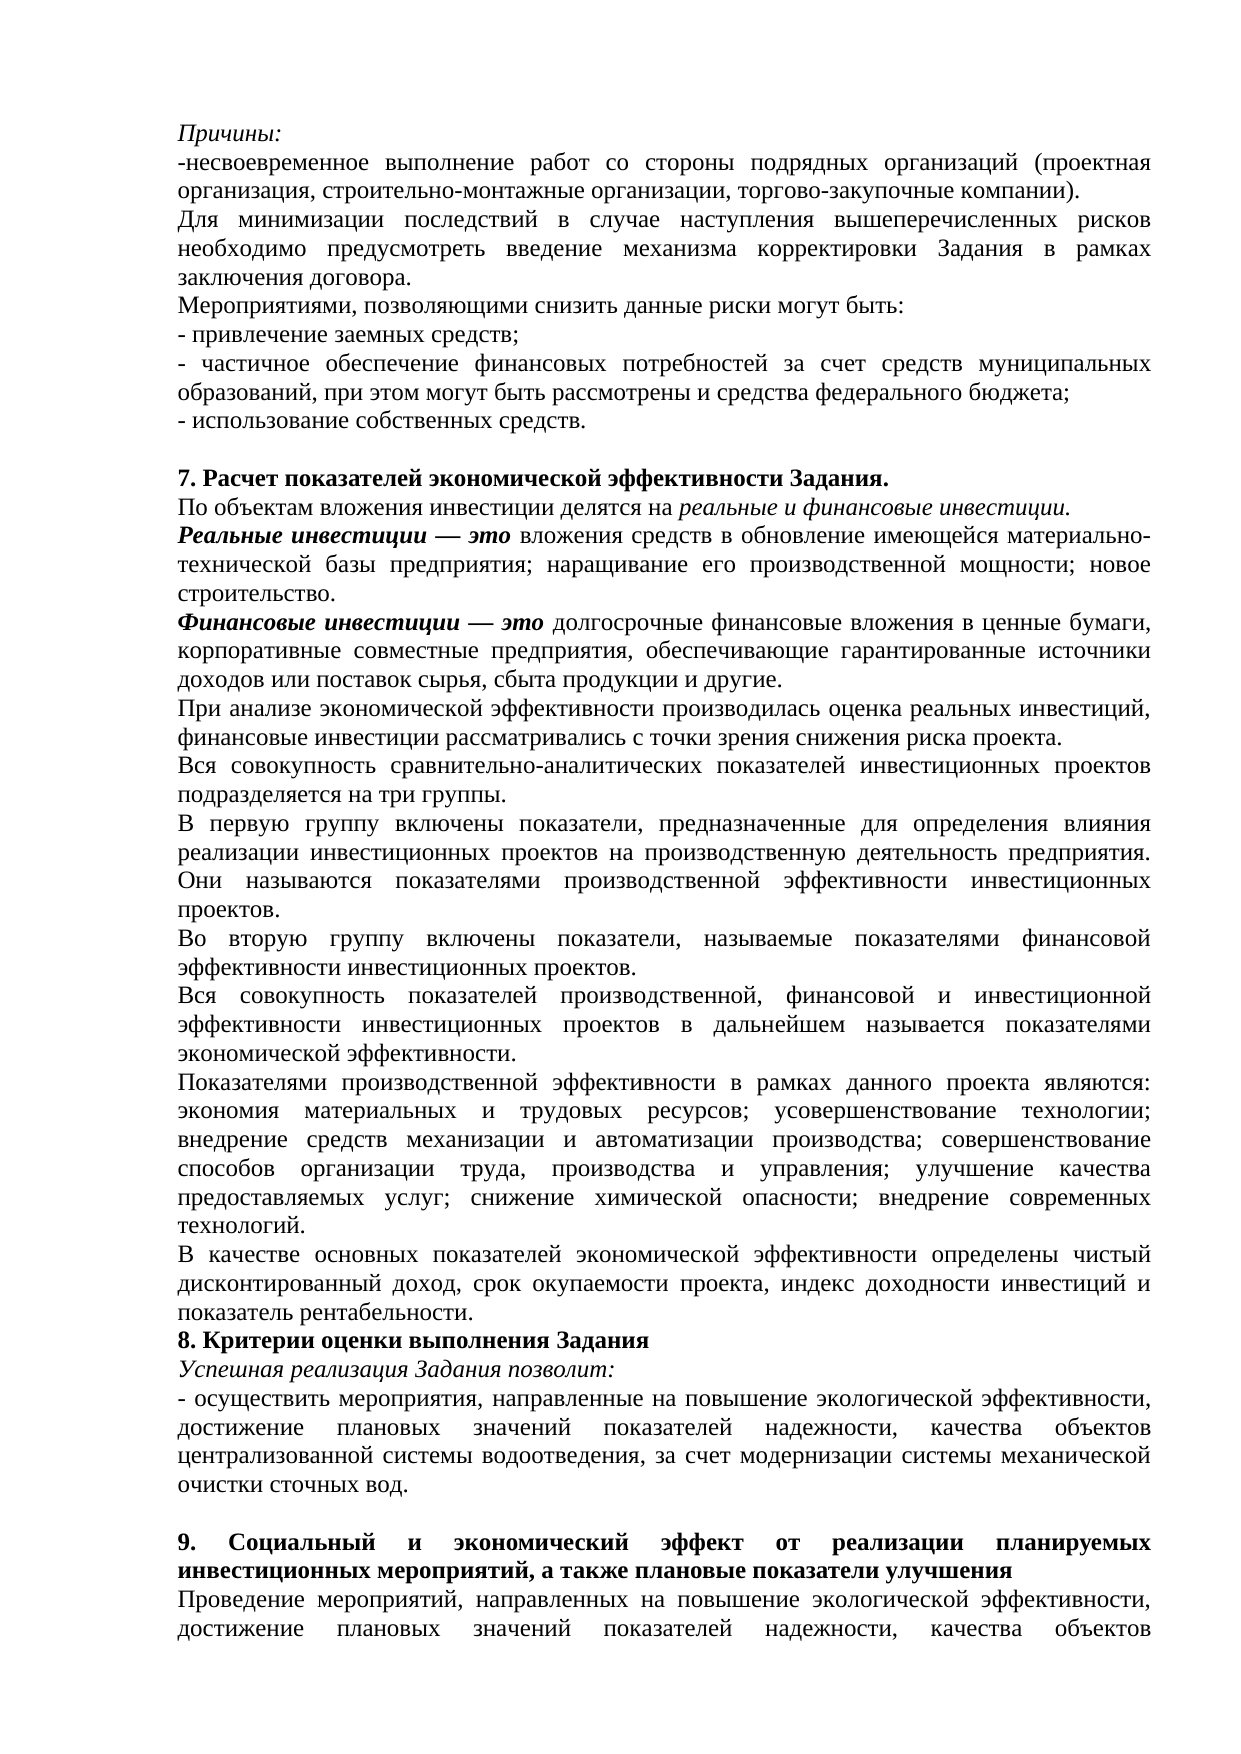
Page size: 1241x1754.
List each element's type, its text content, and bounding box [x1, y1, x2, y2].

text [177, 1584, 1152, 1642]
text Причины: [177, 118, 1152, 147]
text В первую группу включены показатели, предназначенные для определения влияния реализации инвестиционных проектов на производственную деятельность предприятия. Они называются показателями производственной эффективности инвестиционных проектов. [177, 808, 1152, 923]
text Показателями производственной эффективности в рамках данного проекта являются: экономия материальных и трудовых ресурсов; усовершенствование технологии; внедрение средств механизации и автоматизации производства; совершенствование способов организации труда, производства и управления; улучшение качества предоставляемых услуг; снижение химической опасности; внедрение современных технологий. [177, 1067, 1152, 1239]
text В качестве основных показателей экономической эффективности определены чистый дисконтированный доход, срок окупаемости проекта, индекс доходности инвестиций и показатель рентабельности. [177, 1239, 1152, 1326]
text Успешная реализация Задания позволит: [177, 1354, 1152, 1383]
text - осуществить мероприятия, направленные на повышение экологической эффективности, достижение плановых значений показателей надежности, качества объектов централизованной системы водоотведения, за счет модернизации системы механической очистки сточных вод. [177, 1383, 1152, 1498]
text - привлечение заемных средств; [177, 319, 1152, 348]
text Мероприятиями, позволяющими снизить данные риски могут быть: [177, 291, 1152, 319]
text 9. Социальный и экономический эффект от реализации планируемых инвестиционных мероприятий, а также плановые показатели улучшения [177, 1527, 1152, 1584]
text По объектам вложения инвестиции делятся на реальные и финансовые инвестиции. [177, 492, 1152, 521]
text Финансовые инвестиции — это долгосрочные финансовые вложения в ценные бумаги, корпоративные совместные предприятия, обеспечивающие гарантированные источники доходов или поставок сырья, сбыта продукции и другие. [177, 607, 1152, 693]
text Реальные инвестиции — это вложения средств в обновление имеющейся материально-технической базы предприятия; наращивание его производственной мощности; новое строительство. [177, 521, 1152, 607]
text Для минимизации последствий в случае наступления вышеперечисленных рисков необходимо предусмотреть введение механизма корректировки Задания в рамках заключения договора. [177, 204, 1152, 291]
text -несвоевременное выполнение работ со стороны подрядных организаций (проектная организация, строительно-монтажные организации, торгово-закупочные компании). [177, 147, 1152, 204]
text При анализе экономической эффективности производилась оценка реальных инвестиций, финансовые инвестиции рассматривались с точки зрения снижения риска проекта. [177, 693, 1152, 751]
text - использование собственных средств. [177, 406, 1152, 434]
text 8. Критерии оценки выполнения Задания [177, 1326, 1152, 1354]
text Вся совокупность сравнительно-аналитических показателей инвестиционных проектов подразделяется на три группы. [177, 751, 1152, 808]
text - частичное обеспечение финансовых потребностей за счет средств муниципальных образований, при этом могут быть рассмотрены и средства федерального бюджета; [177, 348, 1152, 406]
text Во вторую группу включены показатели, называемые показателями финансовой эффективности инвестиционных проектов. [177, 923, 1152, 981]
text Вся совокупность показателей производственной, финансовой и инвестиционной эффективности инвестиционных проектов в дальнейшем называется показателями экономической эффективности. [177, 981, 1152, 1067]
text 7. Расчет показателей экономической эффективности Задания. [177, 463, 1152, 492]
